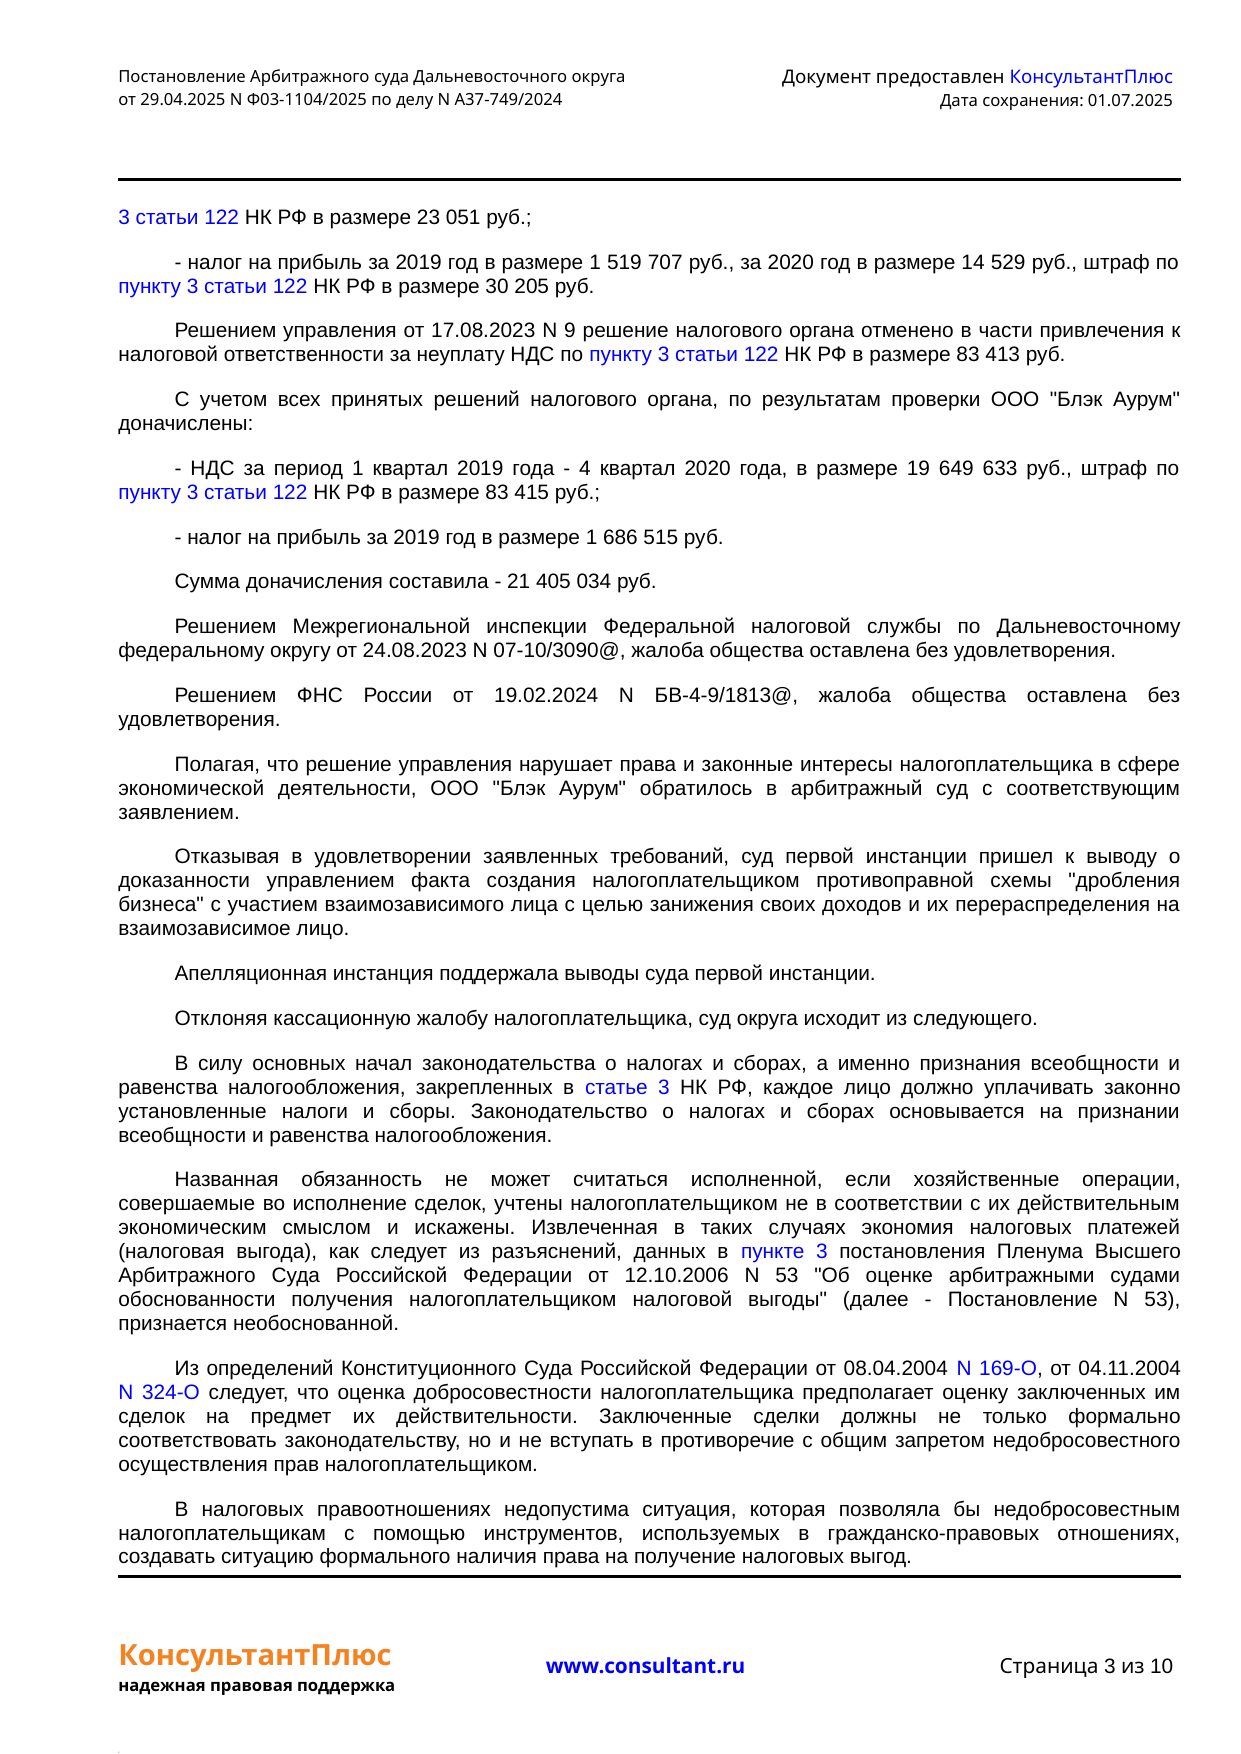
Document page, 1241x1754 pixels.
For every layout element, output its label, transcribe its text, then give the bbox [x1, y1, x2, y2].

text Названная обязанность не может считаться исполненной, если хозяйственные операции, совершаемые во исполнение сделок, учтены налогоплательщиком не в соответствии с их действительным экономическим смыслом и искажены. Извлеченная в таких случаях экономия налоговых платежей (налоговая выгода), как следует из разъяснений, данных в пункте 3 постановления Пленума Высшего Арбитражного Суда Российской Федерации от 12.10.2006 N 53 "Об оценке арбитражными судами обоснованности получения налогоплательщиком налоговой выгоды" (далее - Постановление N 53), признается необоснованной. [118, 1167, 1181, 1335]
text Решением Межрегиональной инспекции Федеральной налоговой службы по Дальневосточному федеральному округу от 24.08.2023 N 07-10/3090@, жалоба общества оставлена без удовлетворения. [118, 614, 1181, 662]
text Отказывая в удовлетворении заявленных требований, суд первой инстанции пришел к выводу о доказанности управлением факта создания налогоплательщиком противоправной схемы "дробления бизнеса" с участием взаимозависимого лица с целью занижения своих доходов и их перераспределения на взаимозависимое лицо. [118, 844, 1181, 940]
text С учетом всех принятых решений налогового органа, по результатам проверки ООО "Блэк Аурум" доначислены: [118, 387, 1181, 435]
text В налоговых правоотношениях недопустима ситуация, которая позволяла бы недобросовестным налогоплательщикам с помощью инструментов, используемых в гражданско-правовых отношениях, создавать ситуацию формального наличия права на получение налоговых выгод. [118, 1496, 1181, 1568]
text - налог на прибыль за 2019 год в размере 1 519 707 руб., за 2020 год в размере 14 529 руб., штраф по пункту 3 статьи 122 НК РФ в размере 30 205 руб. [118, 249, 1181, 297]
text Решением управления от 17.08.2023 N 9 решение налогового органа отменено в части привлечения к налоговой ответственности за неуплату НДС по пункту 3 статьи 122 НК РФ в размере 83 413 руб. [118, 318, 1181, 366]
text Из определений Конституционного Суда Российской Федерации от 08.04.2004 N 169-О, от 04.11.2004 N 324-О следует, что оценка добросовестности налогоплательщика предполагает оценку заключенных им сделок на предмет их действительности. Заключенные сделки должны не только формально соответствовать законодательству, но и не вступать в противоречие с общим запретом недобросовестного осуществления прав налогоплательщиком. [118, 1356, 1181, 1476]
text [118, 205, 1181, 229]
text Полагая, что решение управления нарушает права и законные интересы налогоплательщика в сфере экономической деятельности, ООО "Блэк Аурум" обратилось в арбитражный суд с соответствующим заявлением. [118, 752, 1181, 823]
text - налог на прибыль за 2019 год в размере 1 686 515 руб. [118, 524, 1181, 548]
text - НДС за период 1 квартал 2019 года - 4 квартал 2020 года, в размере 19 649 633 руб., штраф по пункту 3 статьи 122 НК РФ в размере 83 415 руб.; [118, 456, 1181, 504]
text Отклоняя кассационную жалобу налогоплательщика, суд округа исходит из следующего. [118, 1006, 1181, 1030]
text Решением ФНС России от 19.02.2024 N БВ-4-9/1813@, жалоба общества оставлена без удовлетворения. [118, 683, 1181, 731]
text В силу основных начал законодательства о налогах и сборах, а именно признания всеобщности и равенства налогообложения, закрепленных в статье 3 НК РФ, каждое лицо должно уплачивать законно установленные налоги и сборы. Законодательство о налогах и сборах основывается на признании всеобщности и равенства налогообложения. [118, 1051, 1181, 1146]
text Апелляционная инстанция поддержала выводы суда первой инстанции. [118, 961, 1181, 985]
text Сумма доначисления составила - 21 405 034 руб. [118, 569, 1181, 593]
